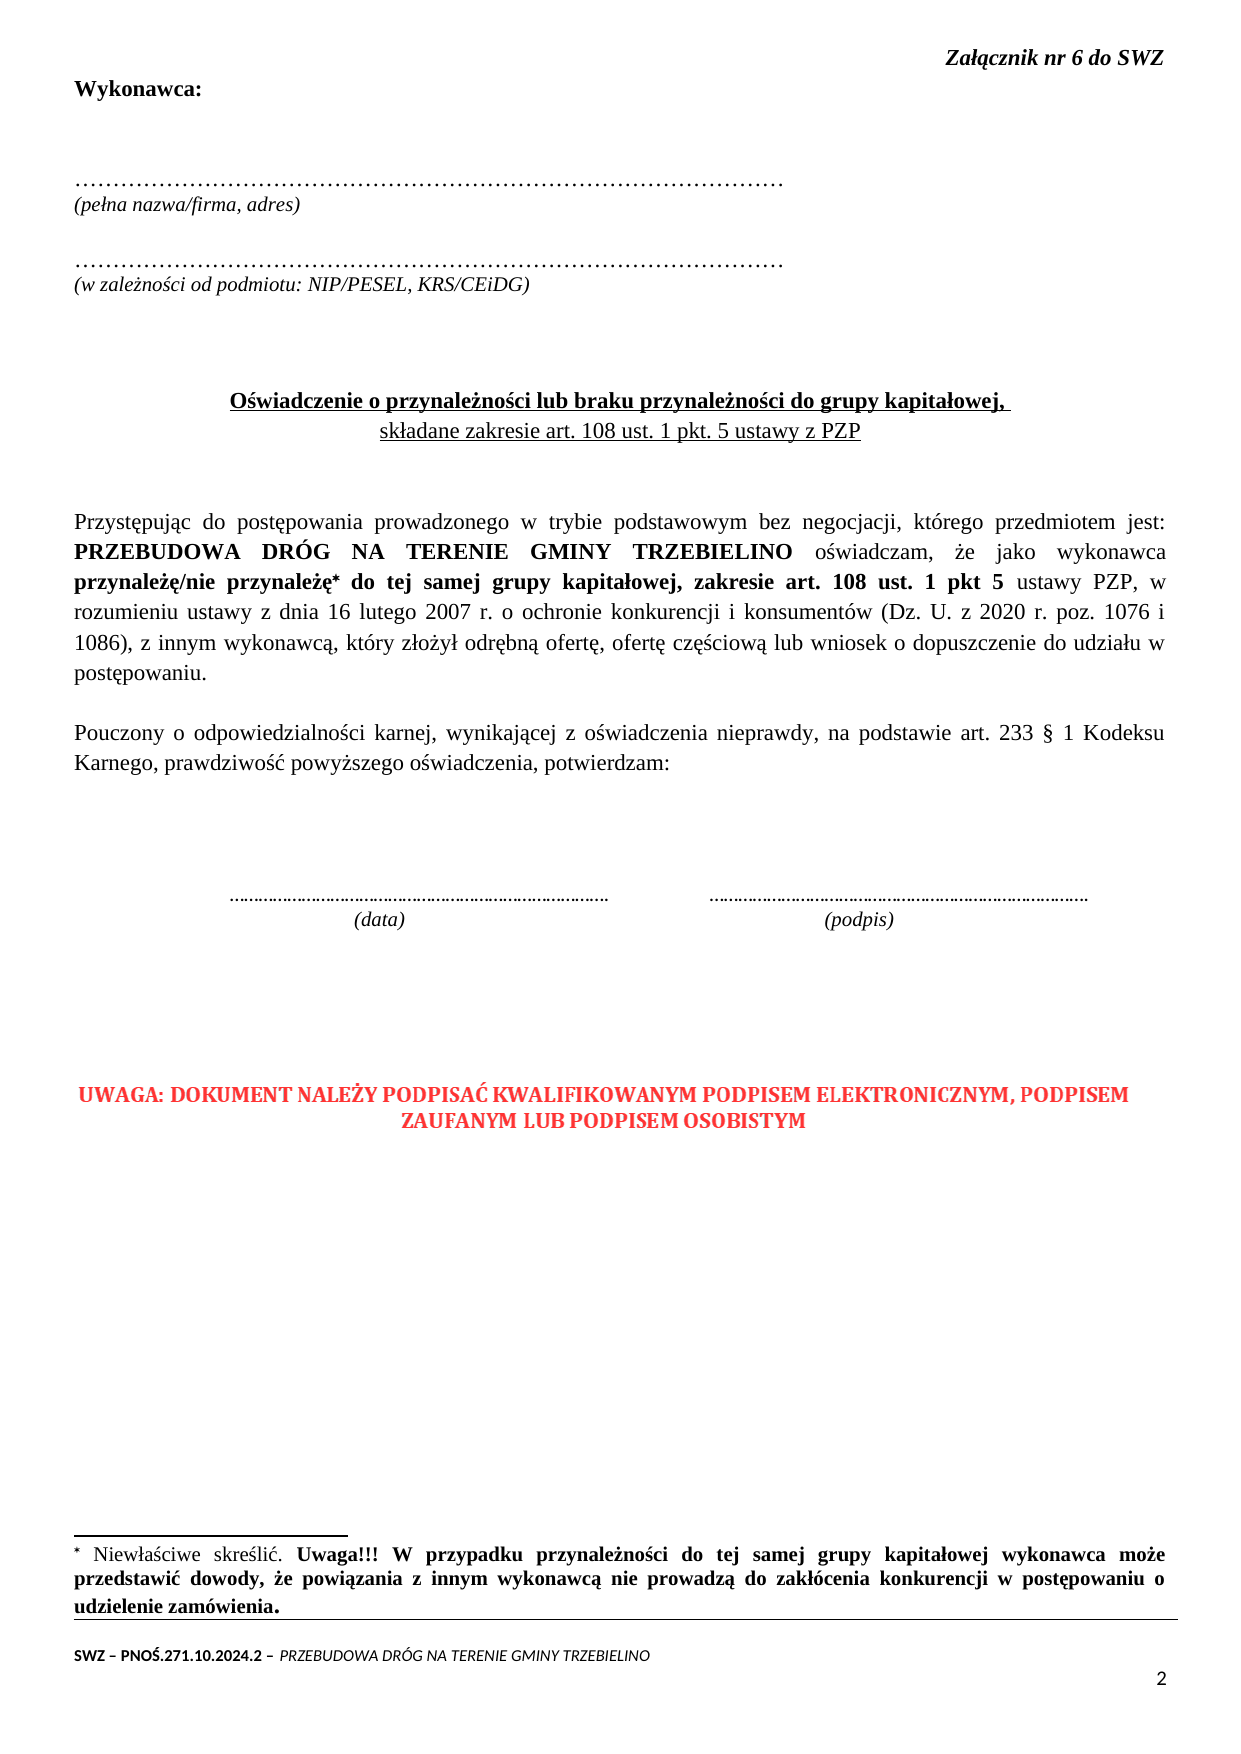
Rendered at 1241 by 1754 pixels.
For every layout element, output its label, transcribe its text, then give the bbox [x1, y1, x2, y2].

picture [73, 1081, 1137, 1134]
text Załącznik nr 6 do SWZ [74, 44, 1167, 71]
table_header ……………………………………………………………………. (data) [141, 780, 620, 931]
text Wykonawca: [74, 74, 1167, 101]
text Pouczony o odpowiedzialności karnej, wynikającej z oświadczenia nieprawdy, na podstawie art. 233 § 1 Kodeksu Karnego, prawdziwość powyższego oświadczenia, potwierdzam: [74, 719, 1167, 776]
table_header ……………………………………………………………………. (podpis) [620, 780, 1100, 931]
text ………………………………………………………………………………… [74, 165, 1166, 192]
text Oświadczenie o przynależności lub braku przynależności do grupy kapitałowej, składane zakresie art. 108 ust. 1 pkt. 5 ustawy z PZP [74, 387, 1167, 443]
text ………………………………………………………………………………… [74, 246, 1166, 272]
text (w zależności od podmiotu: NIP/PESEL, KRS/CEiDG) [74, 272, 1166, 296]
text Przystępując do postępowania prowadzonego w trybie podstawowym bez negocjacji, którego przedmiotem jest: PRZEBUDOWA DRÓG NA TERENIE GMINY TRZEBIELINO oświadczam, że jako wykonawca przynależę/nie przynależę do tej samej grupy kapitałowej, zakresie art. 108 ust. 1 pkt 5 ustawy PZP, w rozumieniu ustawy z dnia 16 lutego 2007 r. o ochronie konkurencji i konsumentów (Dz. U. z 2020 r. poz. 1076 i 1086), z innym wykonawcą, który złożył odrębną ofertę, ofertę częściową lub wniosek o dopuszczenie do udziału w postępowaniu. [74, 508, 1167, 685]
text (pełna nazwa/firma, adres) [74, 192, 1166, 216]
